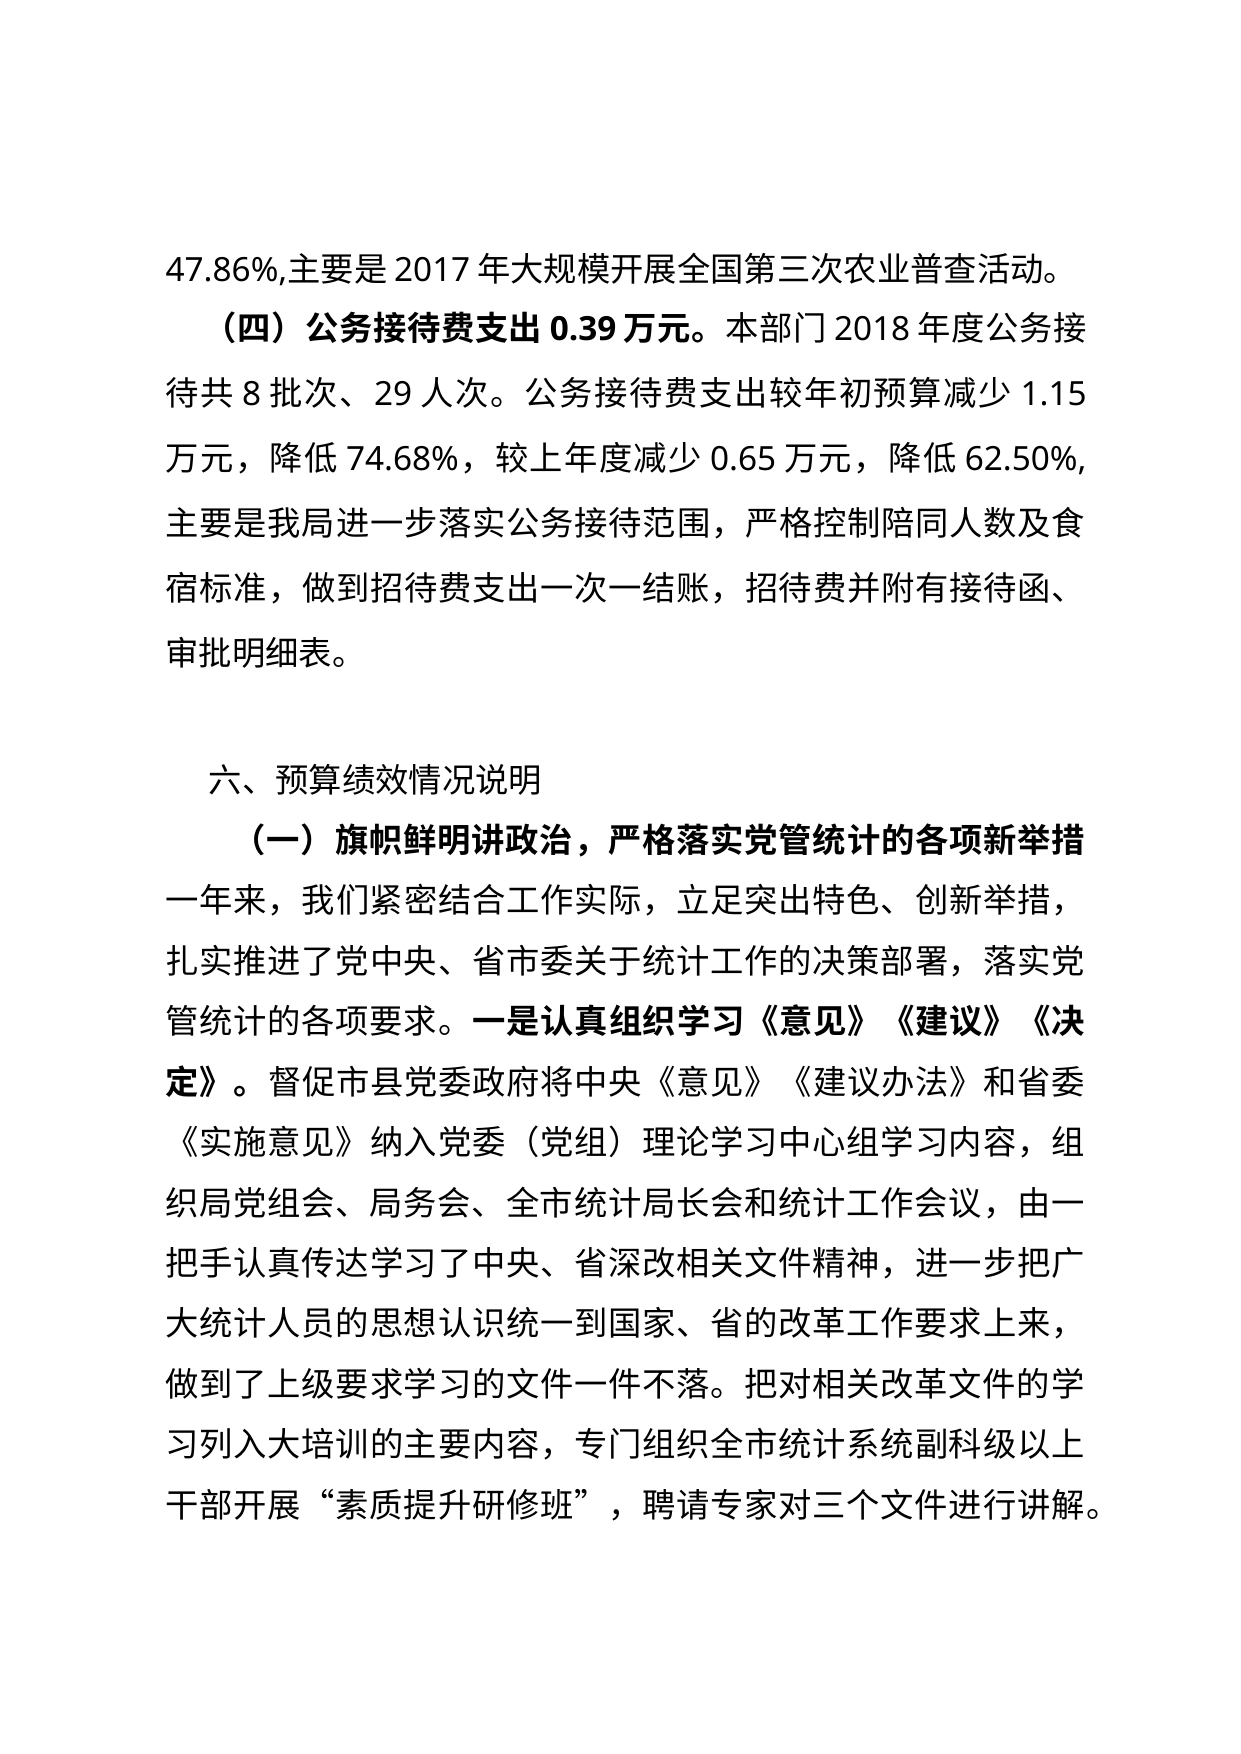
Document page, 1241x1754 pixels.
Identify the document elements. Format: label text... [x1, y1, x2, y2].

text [165, 233, 1087, 293]
text 六、预算绩效情况说明 [165, 744, 1087, 804]
text （四）公务接待费支出0.39万元。本部门2018年度公务接待共8批次、29人次。公务接待费支出较年初预算减少1.15万元，降低74.68%，较上年度减少0.65万元，降低62.50%,主要是我局进一步落实公务接待范围，严格控制陪同人数及食宿标准，做到招待费支出一次一结账，招待费并附有接待函、审批明细表。 [165, 293, 1087, 683]
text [165, 804, 1087, 1529]
